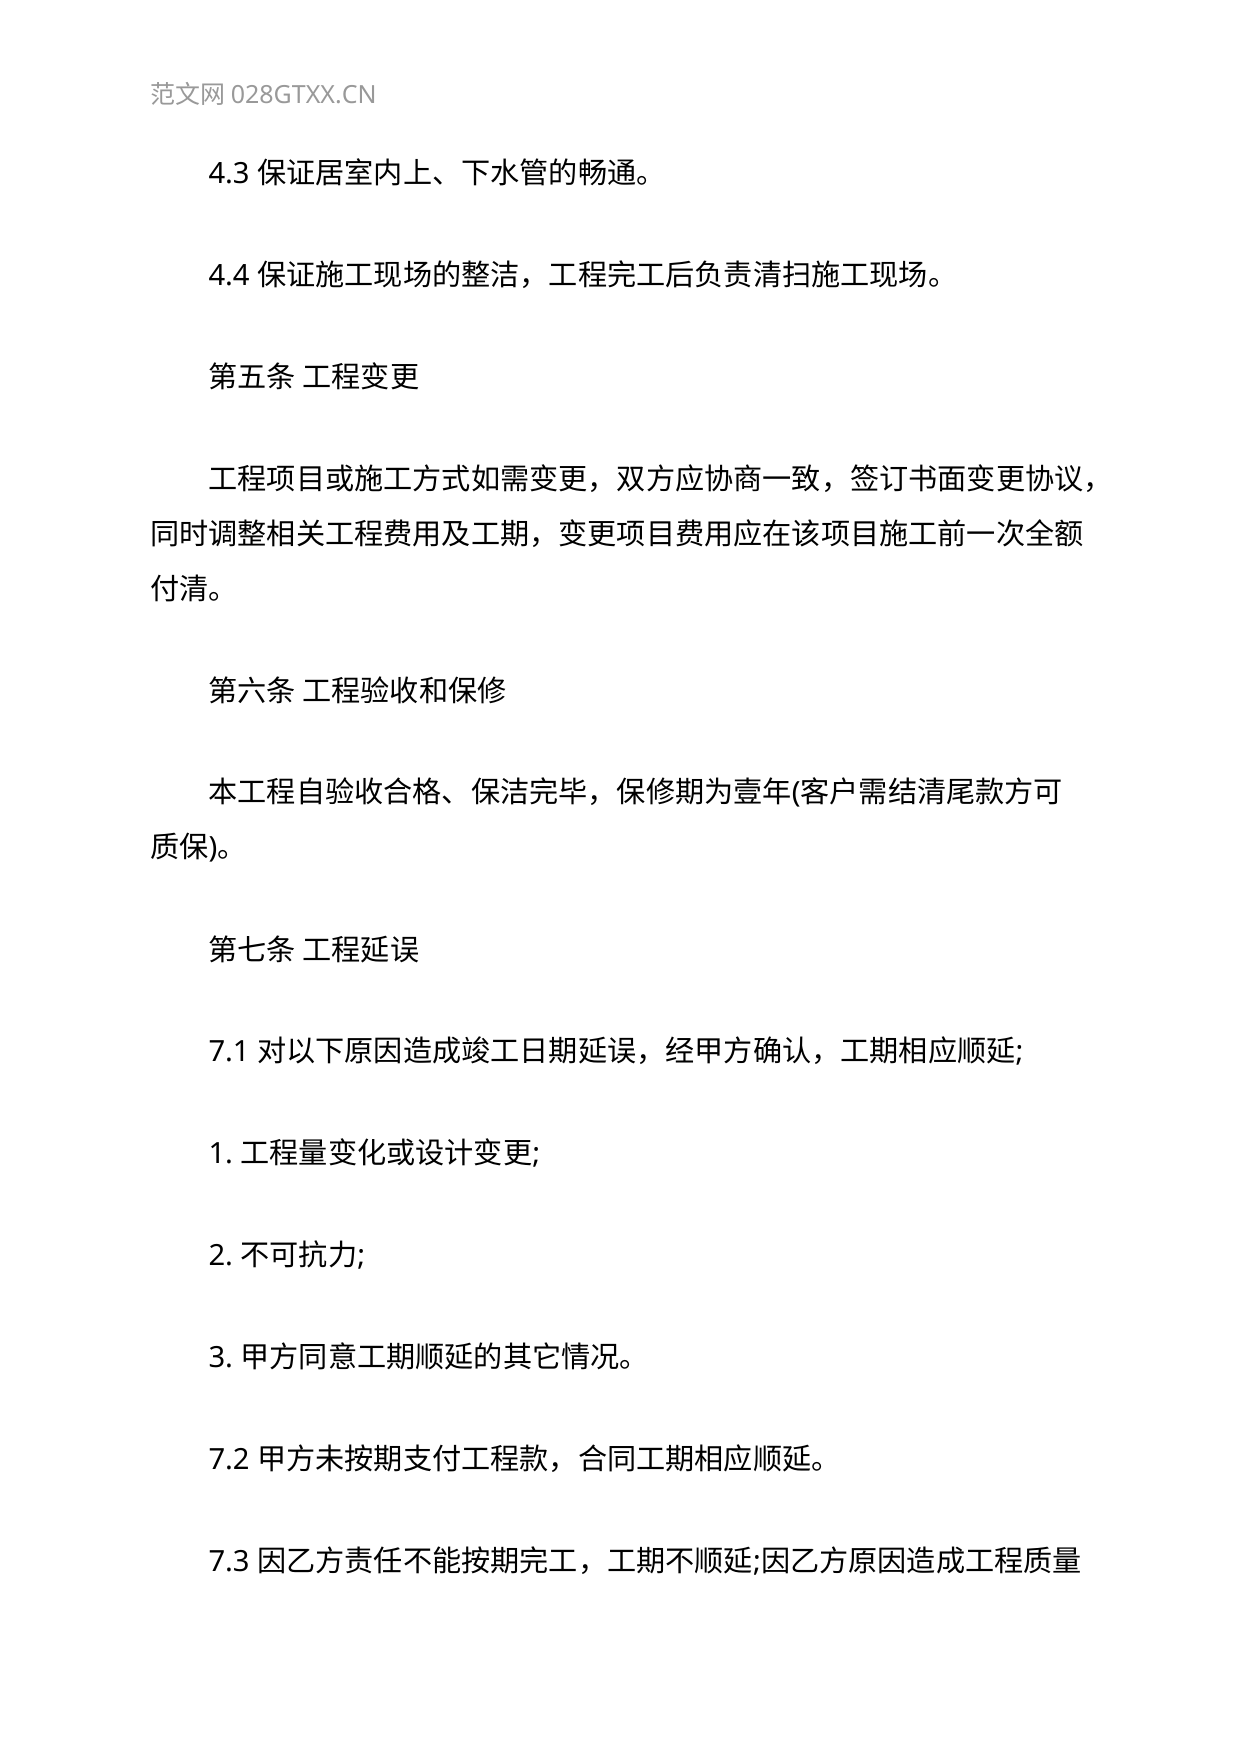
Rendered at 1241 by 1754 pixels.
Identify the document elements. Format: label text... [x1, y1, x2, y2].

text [150, 1538, 1090, 1580]
text 2. 不可抗力; [150, 1232, 1090, 1274]
text 1. 工程量变化或设计变更; [150, 1130, 1090, 1172]
text 工程项目或施工方式如需变更，双方应协商一致，签订书面变更协议，同时调整相关工程费用及工期，变更项目费用应在该项目施工前一次全额付清。 [150, 456, 1090, 608]
text 第五条 工程变更 [150, 354, 1090, 396]
text 第六条 工程验收和保修 [150, 667, 1090, 709]
text 本工程自验收合格、保洁完毕，保修期为壹年(客户需结清尾款方可质保)。 [150, 769, 1090, 866]
text 第七条 工程延误 [150, 926, 1090, 968]
text 7.2 甲方未按期支付工程款，合同工期相应顺延。 [150, 1436, 1090, 1478]
text 4.4 保证施工现场的整洁，工程完工后负责清扫施工现场。 [150, 252, 1090, 294]
text 7.1 对以下原因造成竣工日期延误，经甲方确认，工期相应顺延; [150, 1028, 1090, 1070]
text 4.3 保证居室内上、下水管的畅通。 [150, 150, 1090, 192]
text 3. 甲方同意工期顺延的其它情况。 [150, 1334, 1090, 1376]
